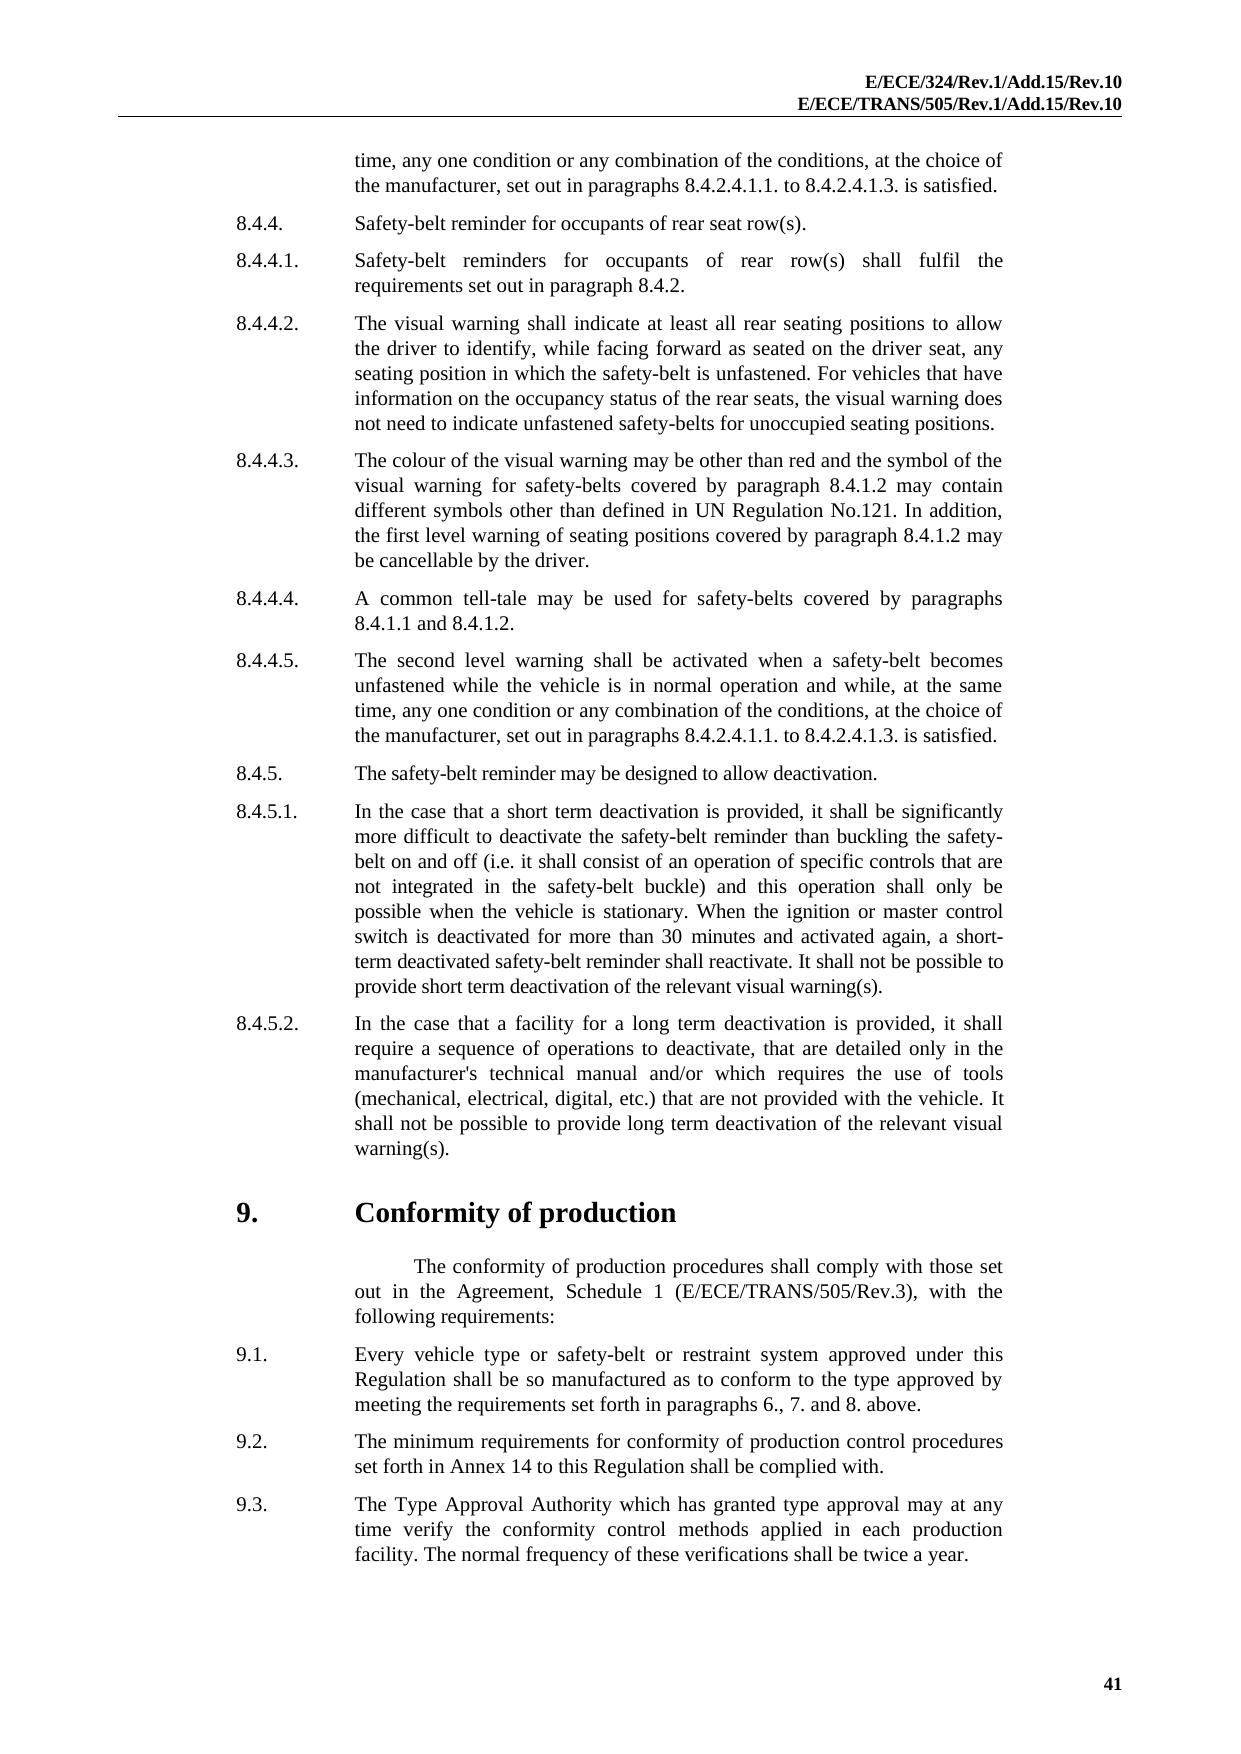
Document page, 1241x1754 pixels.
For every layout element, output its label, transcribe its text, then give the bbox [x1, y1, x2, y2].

text 8.4.4.1. Safety-belt reminders for occupants of rear row(s) shall fulfil the requirements set out in paragraph 8.4.2. [236, 248, 1004, 298]
text 8.4.5.1. In the case that a short term deactivation is provided, it shall be significantly more difficult to deactivate the safety-belt reminder than buckling the safety-belt on and off (i.e. it shall consist of an operation of specific controls that are not integrated in the safety-belt buckle) and this operation shall only be possible when the vehicle is stationary. When the ignition or master control switch is deactivated for more than 30 minutes and activated again, a short-term deactivated safety-belt reminder shall reactivate. It shall not be possible to provide short term deactivation of the relevant visual warning(s). [236, 798, 1004, 998]
text 8.4.4.3. The colour of the visual warning may be other than red and the symbol of the visual warning for safety-belts covered by paragraph 8.4.1.2 may contain different symbols other than defined in UN Regulation No.121. In addition, the first level warning of seating positions covered by paragraph 8.4.1.2 may be cancellable by the driver. [236, 448, 1004, 573]
text 8.4.4. Safety-belt reminder for occupants of rear seat row(s). [236, 210, 1004, 235]
text 8.4.5.2. In the case that a facility for a long term deactivation is provided, it shall require a sequence of operations to deactivate, that are detailed only in the manufacturer's technical manual and/or which requires the use of tools (mechanical, electrical, digital, etc.) that are not provided with the vehicle. It shall not be possible to provide long term deactivation of the relevant visual warning(s). [236, 1010, 1004, 1160]
text 9. Conformity of production [236, 1198, 1004, 1229]
text 8.4.4.4. A common tell-tale may be used for safety-belts covered by paragraphs 8.4.1.1 and 8.4.1.2. [236, 585, 1004, 635]
text 8.4.5. The safety-belt reminder may be designed to allow deactivation. [236, 760, 1004, 785]
text 8.4.4.5. The second level warning shall be activated when a safety-belt becomes unfastened while the vehicle is in normal operation and while, at the same time, any one condition or any combination of the conditions, at the choice of the manufacturer, set out in paragraphs 8.4.2.4.1.1. to 8.4.2.4.1.3. is satisfied. [236, 648, 1004, 748]
text 8.4.4.2. The visual warning shall indicate at least all rear seating positions to allow the driver to identify, while facing forward as seated on the driver seat, any seating position in which the safety-belt is unfastened. For vehicles that have information on the occupancy status of the rear seats, the visual warning does not need to indicate unfastened safety-belts for unoccupied seating positions. [236, 310, 1004, 435]
text 9.1. Every vehicle type or safety-belt or restraint system approved under this Regulation shall be so manufactured as to conform to the type approved by meeting the requirements set forth in paragraphs 6., 7. and 8. above. [236, 1341, 1004, 1416]
text 9.2. The minimum requirements for conformity of production control procedures set forth in Annex 14 to this Regulation shall be complied with. [236, 1429, 1004, 1479]
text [236, 148, 1004, 198]
text The conformity of production procedures shall comply with those set out in the Agreement, Schedule 1 (E/ECE/TRANS/505/Rev.3), with the following requirements: [236, 1254, 1004, 1329]
text 9.3. The Type Approval Authority which has granted type approval may at any time verify the conformity control methods applied in each production facility. The normal frequency of these verifications shall be twice a year. [236, 1491, 1004, 1566]
